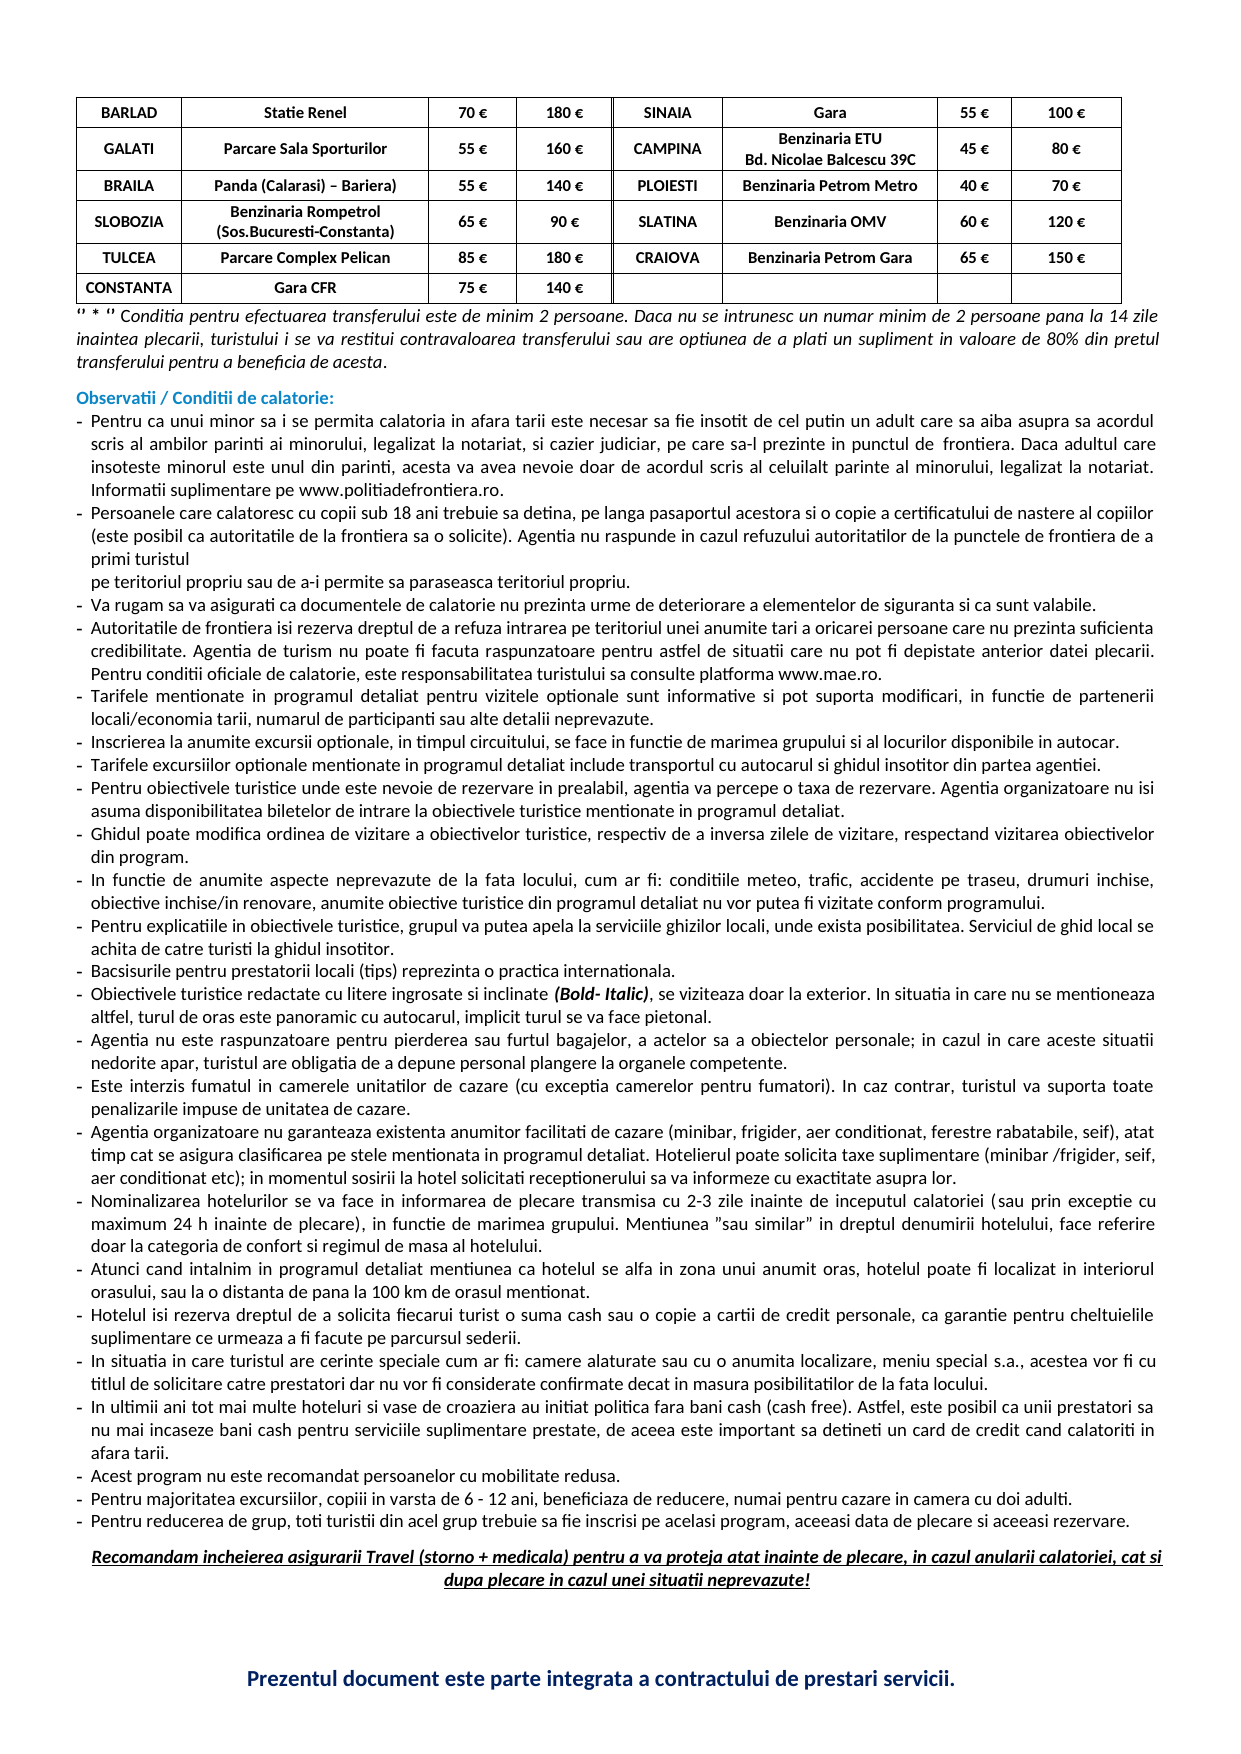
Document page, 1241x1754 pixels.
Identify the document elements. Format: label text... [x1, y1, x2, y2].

list Pentru ca unui minor sa i se permita calatoria in afara tarii este necesar sa fie insotit de cel putin un adult care sa aiba asupra sa acordul scris al ambilor parinti ai minorului, legalizat la notariat, si cazier judiciar, pe care sa-l prezinte in punctul de frontiera. Daca adultul care insoteste minorul este unul din parinti, acesta va avea nevoie doar de acordul scris al celuilalt parinte al minorului, legalizat la notariat. Informatii suplimentare pe www.politiadefrontiera.ro. [76, 409, 1157, 501]
table_cell 160 € [517, 128, 611, 169]
list Bacsisurile pentru prestatorii locali (tips) reprezinta o practica internationala. [76, 959, 1157, 982]
table_cell SLATINA [614, 201, 722, 242]
table_cell 85 € [429, 244, 516, 272]
list Atunci cand intalnim in programul detaliat mentiunea ca hotelul se alfa in zona unui anumit oras, hotelul poate fi localizat in interiorul orasului, sau la o distanta de pana la 100 km de orasul mentionat. [76, 1257, 1157, 1303]
table_cell 150 € [1012, 244, 1121, 272]
list Ghidul poate modifica ordinea de vizitare a obiectivelor turistice, respectiv de a inversa zilele de vizitare, respectand vizitarea obiectivelor din program. [76, 822, 1157, 868]
table_cell 180 € [517, 98, 611, 127]
table_cell BRAILA [77, 171, 181, 199]
table_cell Parcare Complex Pelican [182, 244, 428, 272]
table_cell 60 € [938, 201, 1011, 242]
table_cell 45 € [938, 128, 1011, 169]
table_cell Benzinaria Rompetrol (Sos.Bucuresti-Constanta) [182, 201, 428, 242]
table_cell GALATI [77, 128, 181, 169]
table_cell CAMPINA [614, 128, 722, 169]
list Pentru obiectivele turistice unde este nevoie de rezervare in prealabil, agentia va percepe o taxa de rezervare. Agentia organizatoare nu isi asuma disponibilitatea biletelor de intrare la obiectivele turistice mentionate in programul detaliat. [76, 776, 1157, 822]
table_cell [1012, 274, 1121, 302]
list Va rugam sa va asigurati ca documentele de calatorie nu prezinta urme de deteriorare a elementelor de siguranta si ca sunt valabile. [76, 593, 1157, 616]
list Hotelul isi rezerva dreptul de a solicita fiecarui turist o suma cash sau o copie a cartii de credit personale, ca garantie pentru cheltuielile suplimentare ce urmeaza a fi facute pe parcursul sederii. [76, 1303, 1157, 1349]
table_cell Benzinaria Petrom Gara [723, 244, 937, 272]
table_cell SLOBOZIA [77, 201, 181, 242]
list In situatia in care turistul are cerinte speciale cum ar fi: camere alaturate sau cu o anumita localizare, meniu special s.a., acestea vor fi cu titlul de solicitare catre prestatori dar nu vor fi considerate confirmate decat in masura posibilitatilor de la fata locului. [76, 1349, 1157, 1395]
table_cell 100 € [1012, 98, 1121, 127]
table_cell Benzinaria ETU Bd. Nicolae Balcescu 39C [723, 128, 937, 169]
table_cell 70 € [429, 98, 516, 127]
table_cell CRAIOVA [614, 244, 722, 272]
table_cell 180 € [517, 244, 611, 272]
table_cell 65 € [938, 244, 1011, 272]
table_cell Benzinaria OMV [723, 201, 937, 242]
table_cell 55 € [938, 98, 1011, 127]
list Acest program nu este recomandat persoanelor cu mobilitate redusa. [76, 1464, 1157, 1487]
table_cell 70 € [1012, 171, 1121, 199]
table_cell 140 € [517, 274, 611, 302]
table_cell [938, 274, 1011, 302]
list Agentia organizatoare nu garanteaza existenta anumitor facilitati de cazare (minibar, frigider, aer conditionat, ferestre rabatabile, seif), atat timp cat se asigura clasificarea pe stele mentionata in programul detaliat. Hotelierul poate solicita taxe suplimentare (minibar /frigider, seif, aer conditionat etc); in momentul sosirii la hotel solicitati receptionerului sa va informeze cu exactitate asupra lor. [76, 1120, 1157, 1189]
text ‘’ * ‘’ Conditia pentru efectuarea transferului este de minim 2 persoane. Daca nu se intrunesc un numar minim de 2 persoane pana la 14 zile inaintea plecarii, turistului i se va restitui contravaloarea transferului sau are optiunea de a plati un supliment in valoare de 80% din pretul transferului pentru a beneficia de acesta. [76, 304, 1163, 373]
list Recomandam incheierea asigurarii Travel (storno + medicala) pentru a va proteja atat inainte de plecare, in cazul anularii calatoriei, cat si dupa plecare in cazul unei situatii neprevazute! [76, 1532, 1180, 1591]
list Agentia nu este raspunzatoare pentru pierderea sau furtul bagajelor, a actelor sa a obiectelor personale; in cazul in care aceste situatii nedorite apar, turistul are obligatia de a depune personal plangere la organele competente. [76, 1028, 1157, 1074]
table_cell Panda (Calarasi) – Bariera) [182, 171, 428, 199]
list Nominalizarea hotelurilor se va face in informarea de plecare transmisa cu 2-3 zile inainte de inceputul calatoriei (sau prin exceptie cu maximum 24 h inainte de plecare), in functie de marimea grupului. Mentiunea ”sau similar” in dreptul denumirii hotelului, face referire doar la categoria de confort si regimul de masa al hotelului. [76, 1189, 1157, 1257]
list pe teritoriul propriu sau de a-i permite sa paraseasca teritoriul propriu. [91, 570, 1157, 593]
table_cell 140 € [517, 171, 611, 199]
list Pentru reducerea de grup, toti turistii din acel grup trebuie sa fie inscrisi pe acelasi program, aceeasi data de plecare si aceeasi rezervare. [76, 1509, 1157, 1532]
table_cell 90 € [517, 201, 611, 242]
list Obiectivele turistice redactate cu litere ingrosate si inclinate (Bold- Italic), se viziteaza doar la exterior. In situatia in care nu se mentioneaza altfel, turul de oras este panoramic cu autocarul, implicit turul se va face pietonal. [76, 982, 1157, 1028]
table_cell TULCEA [77, 244, 181, 272]
list Autoritatile de frontiera isi rezerva dreptul de a refuza intrarea pe teritoriul unei anumite tari a oricarei persoane care nu prezinta suficienta credibilitate. Agentia de turism nu poate fi facuta raspunzatoare pentru astfel de situatii care nu pot fi depistate anterior datei plecarii. Pentru conditii oficiale de calatorie, este responsabilitatea turistului sa consulte platforma www.mae.ro. [76, 616, 1157, 684]
table_cell Parcare Sala Sporturilor [182, 128, 428, 169]
table_cell 120 € [1012, 201, 1121, 242]
table_cell [614, 274, 722, 302]
table_cell 40 € [938, 171, 1011, 199]
table_cell Benzinaria Petrom Metro [723, 171, 937, 199]
table_cell PLOIESTI [614, 171, 722, 199]
list Inscrierea la anumite excursii optionale, in timpul circuitului, se face in functie de marimea grupului si al locurilor disponibile in autocar. [76, 730, 1157, 753]
list In ultimii ani tot mai multe hoteluri si vase de croaziera au initiat politica fara bani cash (cash free). Astfel, este posibil ca unii prestatori sa nu mai incaseze bani cash pentru serviciile suplimentare prestate, de aceea este important sa detineti un card de credit cand calatoriti in afara tarii. [76, 1395, 1157, 1464]
table_cell 65 € [429, 201, 516, 242]
table_cell BARLAD [77, 98, 181, 127]
list In functie de anumite aspecte neprevazute de la fata locului, cum ar fi: conditiile meteo, trafic, accidente pe traseu, drumuri inchise, obiective inchise/in renovare, anumite obiective turistice din programul detaliat nu vor putea fi vizitate conform programului. [76, 868, 1157, 914]
list Tarifele mentionate in programul detaliat pentru vizitele optionale sunt informative si pot suporta modificari, in functie de partenerii locali/economia tarii, numarul de participanti sau alte detalii neprevazute. [76, 684, 1157, 730]
table_cell Statie Renel [182, 98, 428, 127]
text Observatii / Conditii de calatorie: [76, 386, 1180, 409]
table_cell [723, 274, 937, 302]
list Persoanele care calatoresc cu copii sub 18 ani trebuie sa detina, pe langa pasaportul acestora si o copie a certificatului de nastere al copiilor (este posibil ca autoritatile de la frontiera sa o solicite). Agentia nu raspunde in cazul refuzului autoritatilor de la punctele de frontiera de a primi turistul [76, 501, 1157, 570]
table_cell 75 € [429, 274, 516, 302]
table_cell 55 € [429, 128, 516, 169]
table_cell 80 € [1012, 128, 1121, 169]
table_cell Gara [723, 98, 937, 127]
list Tarifele excursiilor optionale mentionate in programul detaliat include transportul cu autocarul si ghidul insotitor din partea agentiei. [76, 753, 1157, 776]
table_cell Gara CFR [182, 274, 428, 302]
list Pentru majoritatea excursiilor, copiii in varsta de 6 - 12 ani, beneficiaza de reducere, numai pentru cazare in camera cu doi adulti. [76, 1487, 1157, 1509]
table_cell CONSTANTA [77, 274, 181, 302]
table_cell SINAIA [614, 98, 722, 127]
list Este interzis fumatul in camerele unitatilor de cazare (cu exceptia camerelor pentru fumatori). In caz contrar, turistul va suporta toate penalizarile impuse de unitatea de cazare. [76, 1074, 1157, 1120]
list Pentru explicatiile in obiectivele turistice, grupul va putea apela la serviciile ghizilor locali, unde exista posibilitatea. Serviciul de ghid local se achita de catre turisti la ghidul insotitor. [76, 914, 1157, 959]
table_cell 55 € [429, 171, 516, 199]
